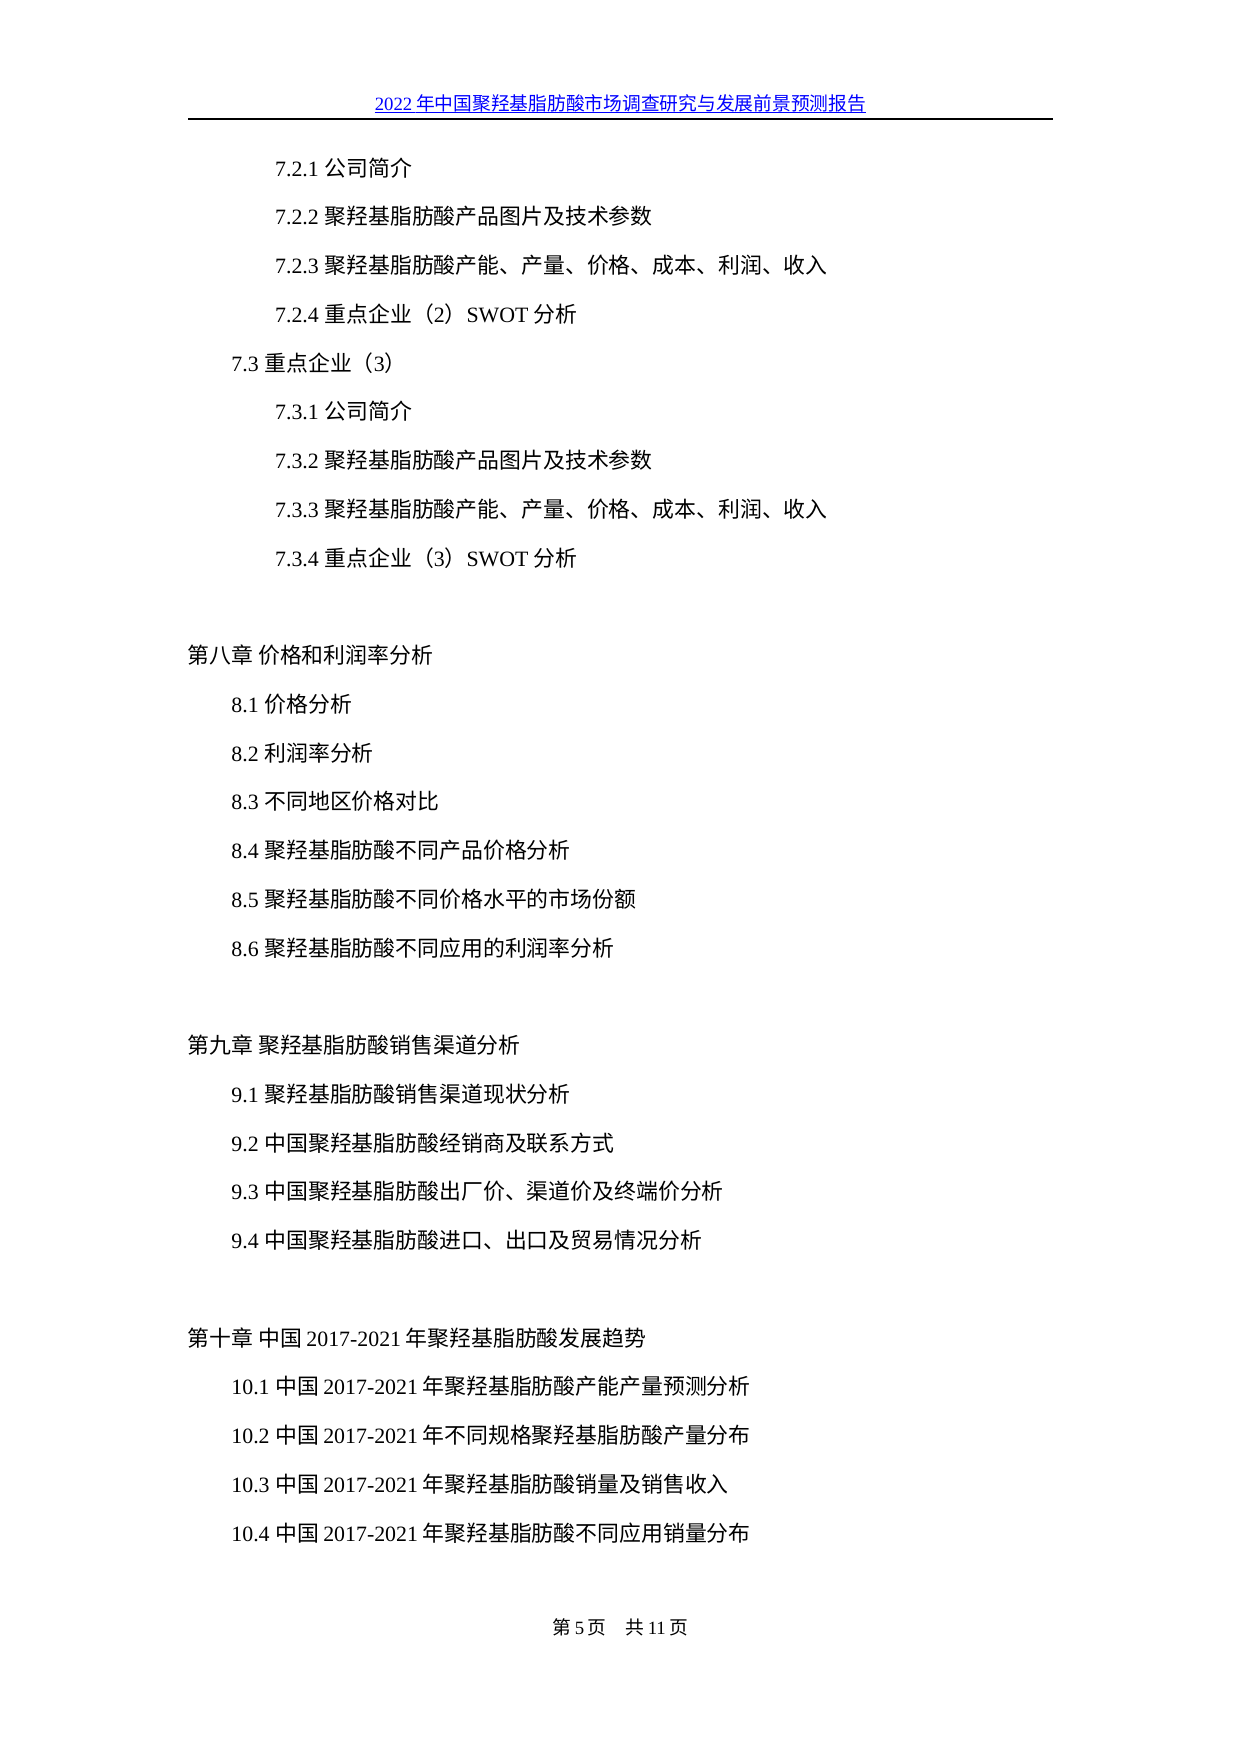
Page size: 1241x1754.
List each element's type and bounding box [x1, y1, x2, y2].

text [187, 150, 1053, 1548]
